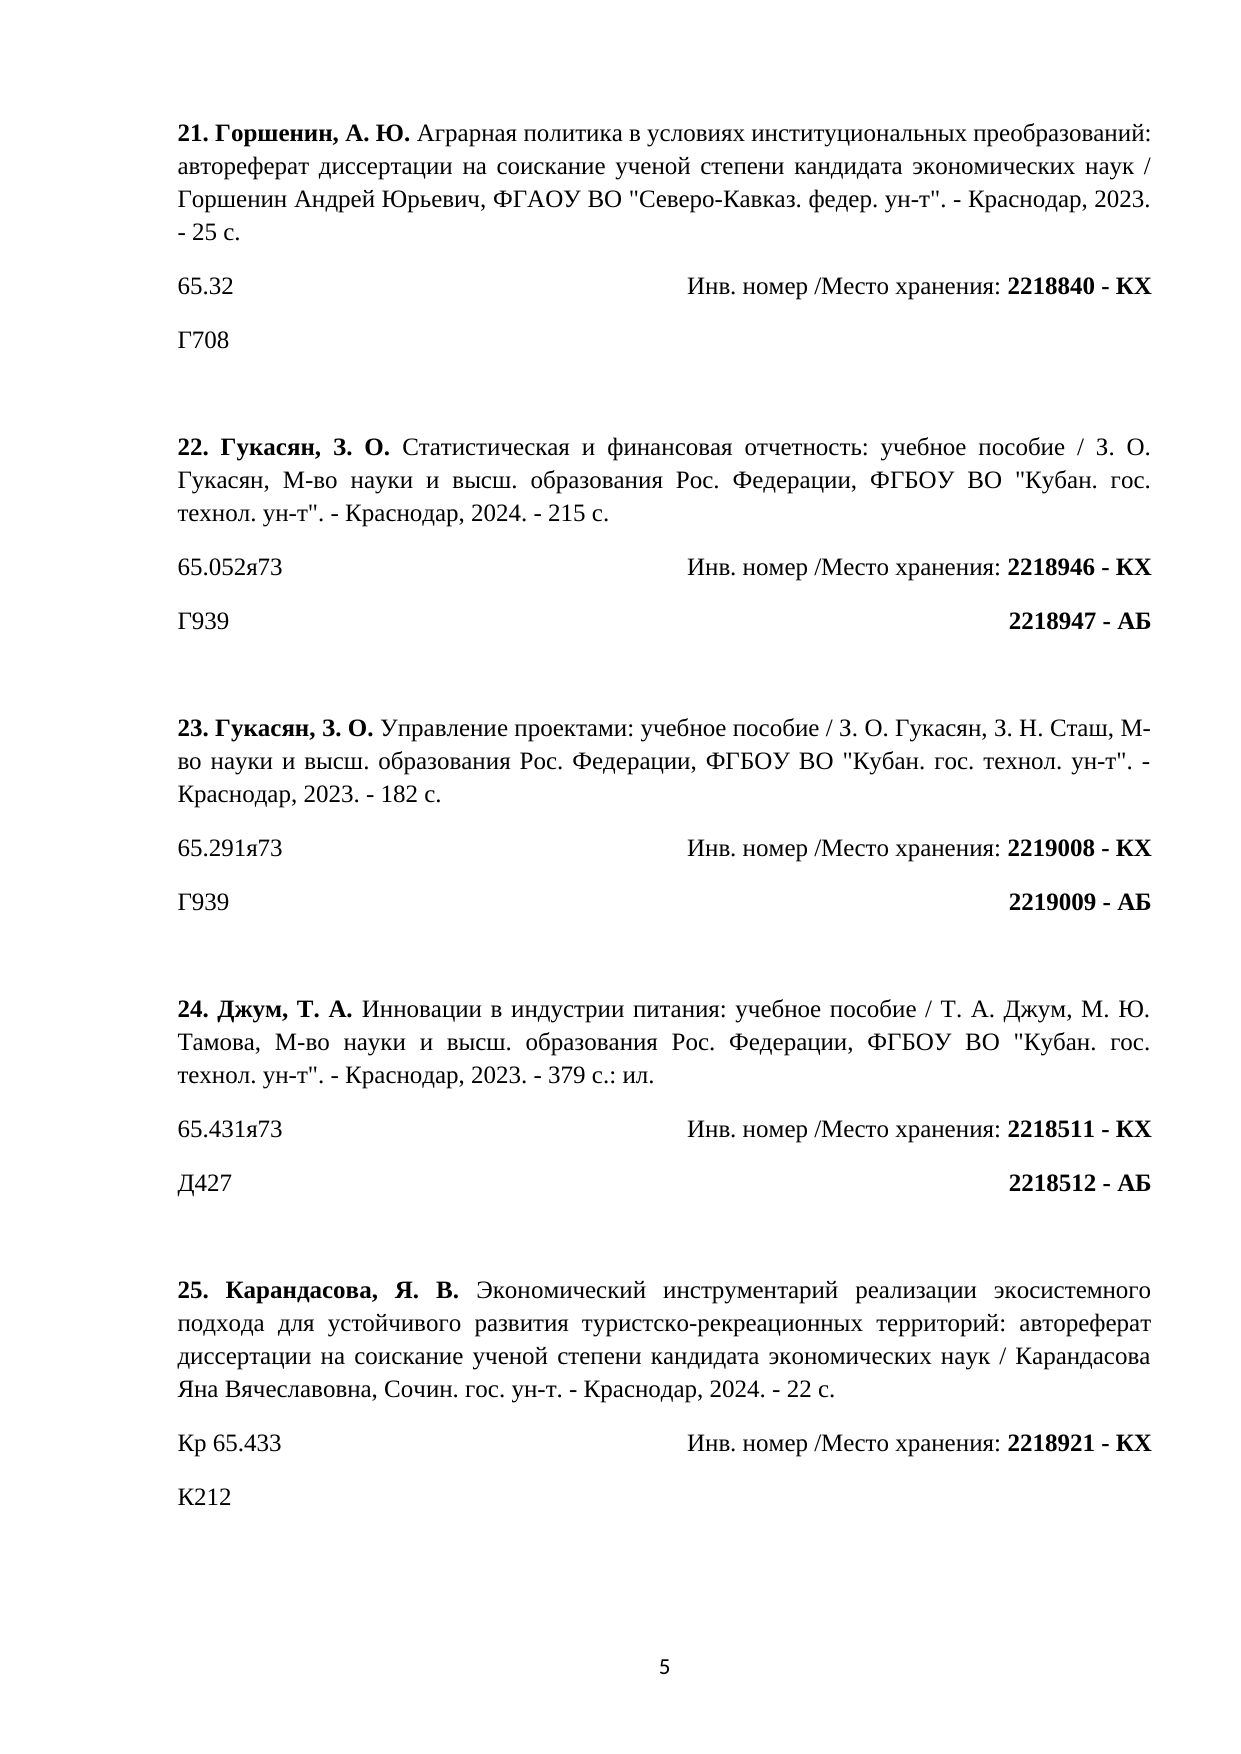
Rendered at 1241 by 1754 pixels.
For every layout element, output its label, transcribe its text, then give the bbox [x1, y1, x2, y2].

table_header Инв. номер /Место хранения: 2218511 - КХ 2218512 - АБ [565, 1114, 1163, 1221]
text 25. Карандасова, Я. В. Экономический инструментарий реализации экосистемного подхода для устойчивого развития туристско-рекреационных территорий: автореферат диссертации на соискание ученой степени кандидата экономических наук / Карандасова Яна Вячеславовна, Сочин. гос. ун-т. - Краснодар, 2024. - 22 с. [177, 1275, 1152, 1403]
table_header Кр 65.433 К212 [166, 1428, 565, 1536]
table_header Инв. номер /Место хранения: 2218946 - КХ 2218947 - АБ [565, 552, 1163, 659]
text 21. Горшенин, А. Ю. Аграрная политика в условиях институциональных преобразований: автореферат диссертации на соискание ученой степени кандидата экономических наук / Горшенин Андрей Юрьевич, ФГАОУ ВО "Северо-Кавказ. федер. ун-т". - Краснодар, 2023. - 25 с. [177, 118, 1152, 246]
text 22. Гукасян, З. О. Статистическая и финансовая отчетность: учебное пособие / З. О. Гукасян, М-во науки и высш. образования Рос. Федерации, ФГБОУ ВО "Кубан. гос. технол. ун-т". - Краснодар, 2024. - 215 с. [177, 432, 1152, 527]
table_header 65.052я73 Г939 [166, 552, 565, 659]
table_header Инв. номер /Место хранения: 2219008 - КХ 2219009 - АБ [565, 833, 1163, 940]
text 23. Гукасян, З. О. Управление проектами: учебное пособие / З. О. Гукасян, З. Н. Сташ, М-во науки и высш. образования Рос. Федерации, ФГБОУ ВО "Кубан. гос. технол. ун-т". - Краснодар, 2023. - 182 с. [177, 713, 1152, 808]
table_header 65.431я73 Д427 [166, 1114, 565, 1221]
text 24. Джум, Т. А. Инновации в индустрии питания: учебное пособие / Т. А. Джум, М. Ю. Тамова, М-во науки и высш. образования Рос. Федерации, ФГБОУ ВО "Кубан. гос. технол. ун-т". - Краснодар, 2023. - 379 с.: ил. [177, 994, 1152, 1089]
table_header 65.291я73 Г939 [166, 833, 565, 940]
table_header Инв. номер /Место хранения: 2218921 - КХ [565, 1428, 1163, 1536]
table_header 65.32 Г708 [166, 271, 565, 378]
table_header Инв. номер /Место хранения: 2218840 - КХ [565, 271, 1163, 378]
